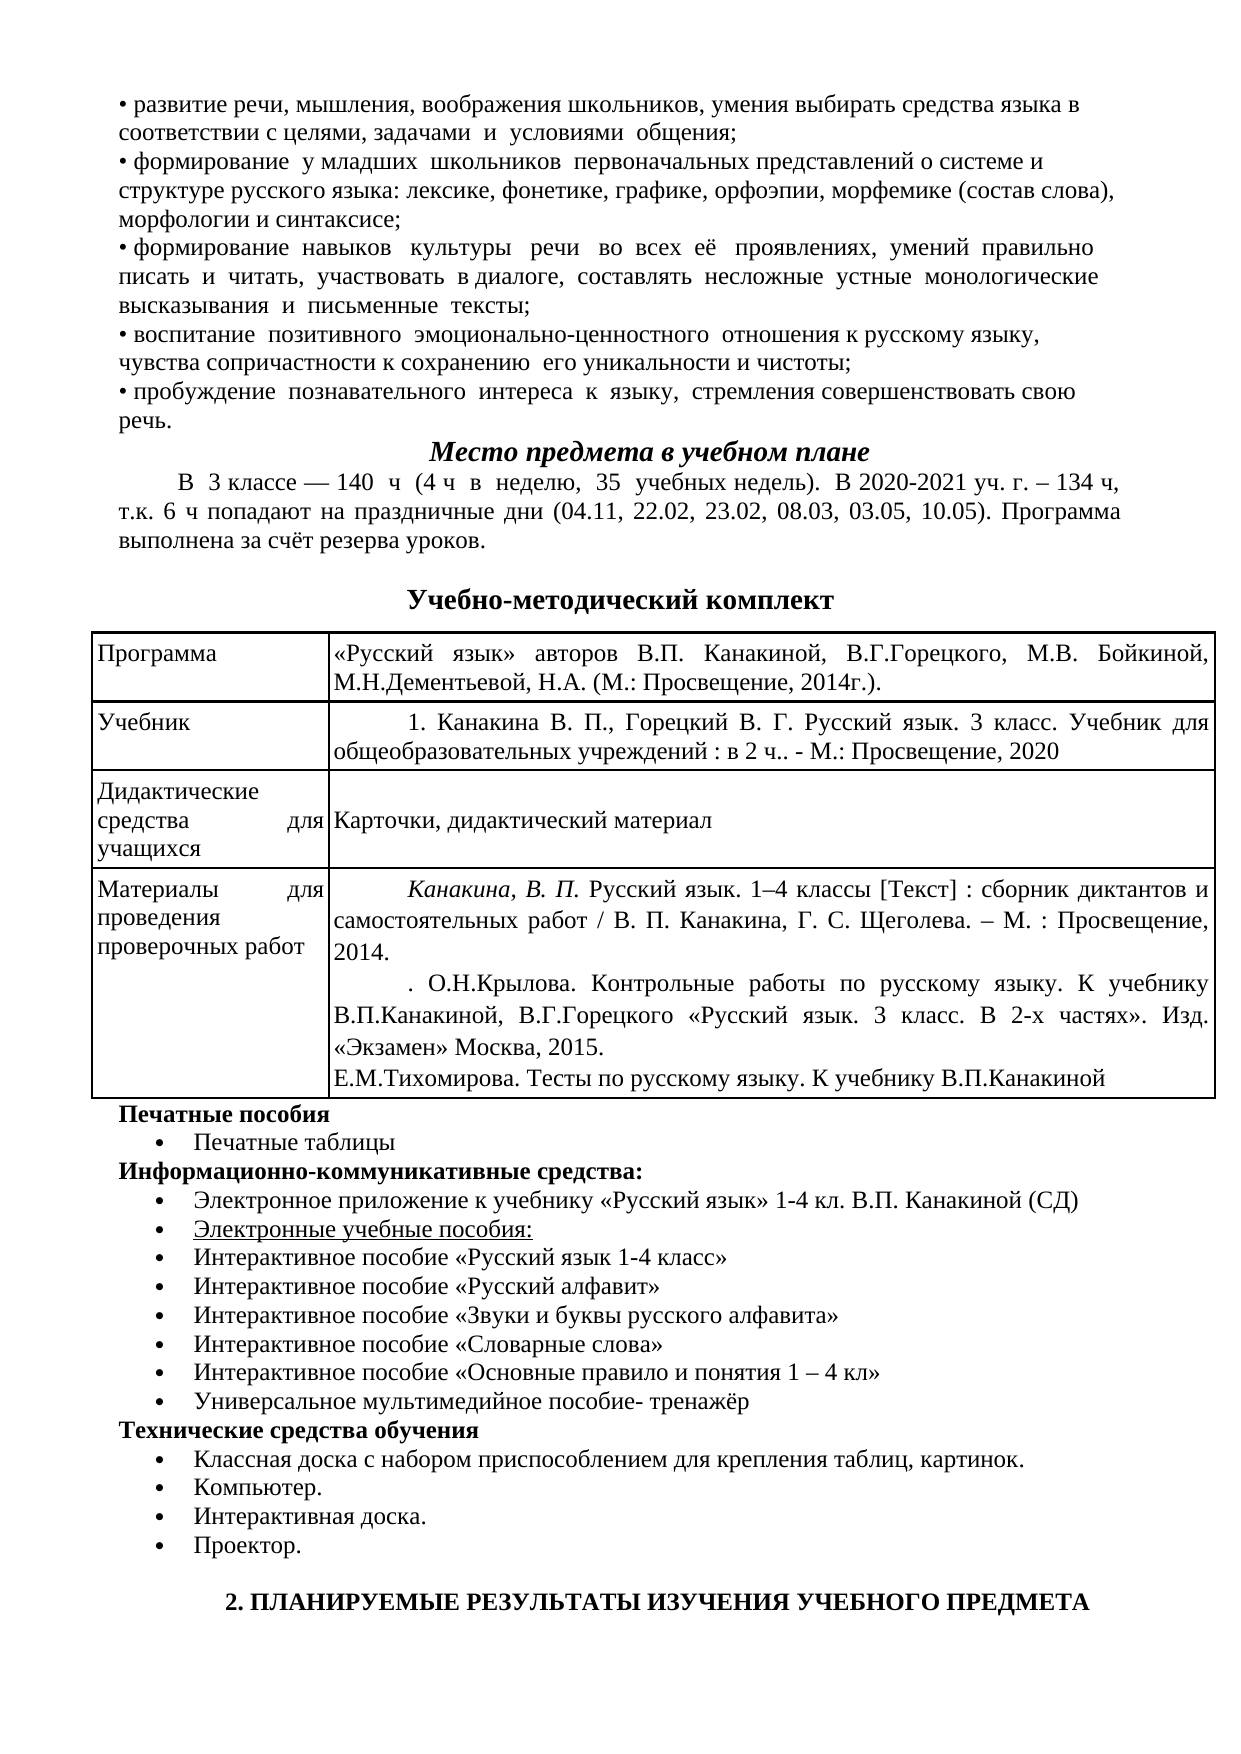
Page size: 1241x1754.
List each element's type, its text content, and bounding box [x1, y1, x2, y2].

table_cell Канакина В. П., Горецкий В. Г. Русский язык. 3 класс. Учебник для общеобразовательных учреждений : в 2 ч.. - М.: Просвещение, 2020 [330, 703, 1214, 769]
list Печатные таблицы [156, 1127, 1122, 1156]
list Электронные учебные пособия: [156, 1214, 1122, 1242]
text Место предмета в учебном плане [118, 434, 1122, 467]
table_cell Карточки, дидактический материал [330, 771, 1214, 867]
text В 3 классе — 140 ч (4 ч в неделю, 35 учебных недель). В 2020-2021 уч. г. – 134 ч, т.к. 6 ч попадают на праздничные дни (04.11, 22.02, 23.02, 08.03, 03.05, 10.05). Программа выполнена за счёт резерва уроков. [118, 467, 1122, 553]
list Проектор. [156, 1530, 1122, 1559]
table_header Программа [93, 634, 328, 700]
table_cell Канакина, В. П. Русский язык. 1–4 классы [Текст] : сборник диктантов и самостоятельных работ / В. П. Канакина, Г. С. Щеголева. – М. : Просвещение, 2014. . О.Н.Крылова. Контрольные работы по русскому языку. К учебнику В.П.Канакиной, В.Г.Горецкого «Русский язык. 3 класс. В 2-х частях». Изд. «Экзамен» Москва, 2015. Е.М.Тихомирова. Тесты по русскому языку. К учебнику В.П.Канакиной [330, 869, 1214, 1097]
list Интерактивное пособие «Русский алфавит» [156, 1271, 1122, 1300]
table_header «Русский язык» авторов В.П. Канакиной, В.Г.Горецкого, М.В. Бойкиной, М.Н.Дементьевой, Н.А. (М.: Просвещение, 2014г.). [330, 634, 1214, 700]
table_cell Учебник [93, 703, 328, 769]
text Технические средства обучения [118, 1415, 1122, 1444]
table_cell Материалы для проведения проверочных работ [93, 869, 328, 1097]
text Информационно-коммуникативные средства: [118, 1156, 1122, 1185]
list Интерактивное пособие «Словарные слова» [156, 1329, 1122, 1357]
list Классная доска с набором приспособлением для крепления таблиц, картинок. [156, 1444, 1122, 1472]
list Универсальное мультимедийное пособие- тренажёр [156, 1386, 1122, 1415]
text Учебно-методический комплект [118, 582, 1122, 616]
list Компьютер. [156, 1472, 1122, 1501]
text • воспитание позитивного эмоционально-ценностного отношения к русскому языку, чувства сопричастности к сохранению его уникальности и чистоты; [118, 319, 1122, 376]
text • формирование навыков культуры речи во всех её проявлениях, умений правильно писать и читать, участвовать в диалоге, составлять несложные устные монологические высказывания и письменные тексты; [118, 232, 1122, 319]
list Интерактивное пособие «Основные правило и понятия 1 – 4 кл» [156, 1357, 1122, 1386]
text • формирование у младших школьников первоначальных представлений о системе и структуре русского языка: лексике, фонетике, графике, орфоэпии, морфемике (состав слова), морфологии и синтаксисе; [118, 146, 1122, 232]
list Интерактивное пособие «Русский язык 1-4 класс» [156, 1242, 1122, 1271]
text • развитие речи, мышления, воображения школьников, умения выбирать средства языка в соответствии с целями, задачами и условиями общения; [118, 89, 1122, 146]
list Электронное приложение к учебнику «Русский язык» 1-4 кл. В.П. Канакиной (СД) [156, 1185, 1122, 1214]
text Печатные пособия [118, 1099, 1122, 1127]
list Интерактивная доска. [156, 1501, 1122, 1530]
list Интерактивное пособие «Звуки и буквы русского алфавита» [156, 1300, 1122, 1329]
list 2. ПЛАНИРУЕМЫЕ РЕЗУЛЬТАТЫ ИЗУЧЕНИЯ УЧЕБНОГО ПРЕДМЕТА [193, 1587, 1122, 1616]
text • пробуждение познавательного интереса к языку, стремления совершенствовать свою речь. [118, 376, 1122, 434]
table_cell Дидактические средства для учащихся [93, 771, 328, 867]
